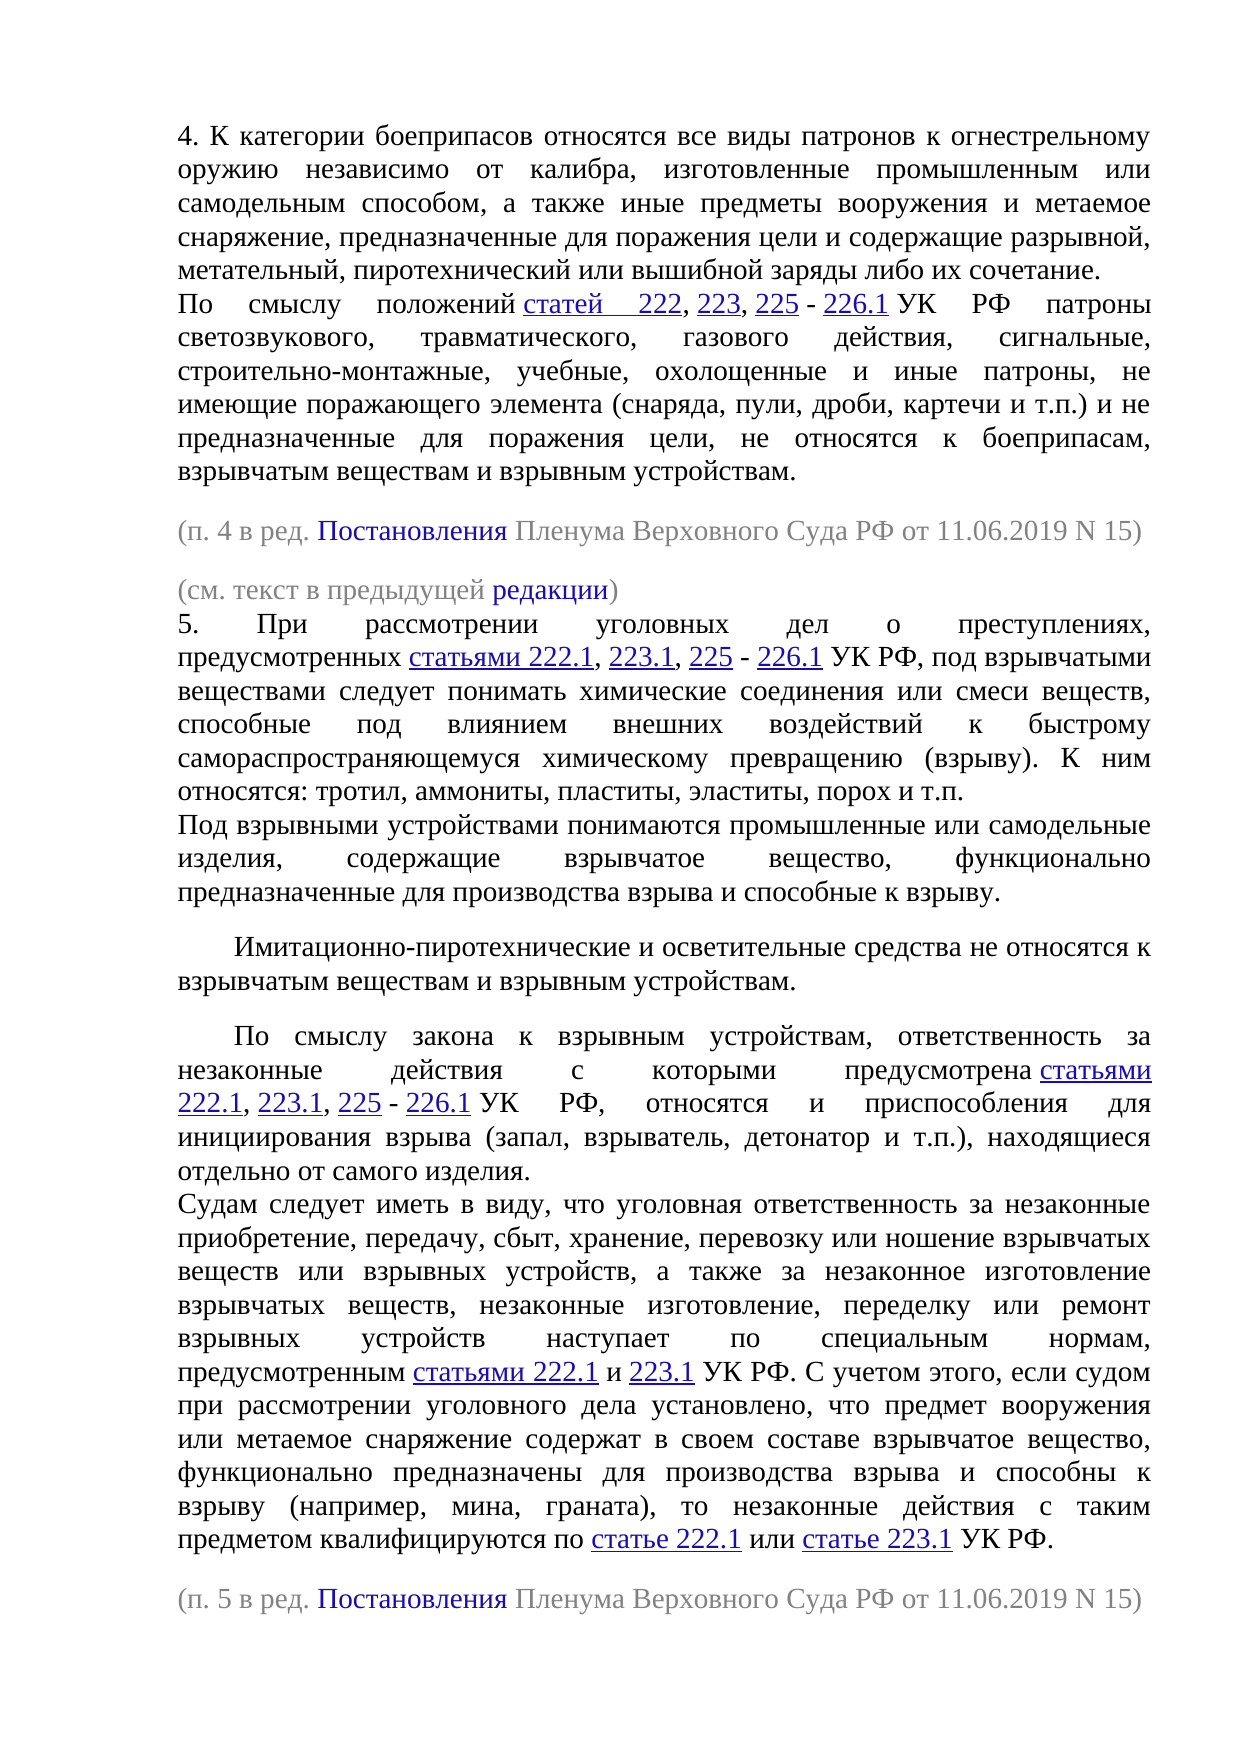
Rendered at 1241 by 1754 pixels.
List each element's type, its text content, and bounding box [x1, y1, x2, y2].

text По смыслу положений статей 222, 223, 225 - 226.1 УК РФ патроны светозвукового, травматического, газового действия, сигнальные, строительно-монтажные, учебные, охолощенные и иные патроны, не имеющие поражающего элемента (снаряда, пули, дроби, картечи и т.п.) и не предназначенные для поражения цели, не относятся к боеприпасам, взрывчатым веществам и взрывным устройствам. [177, 286, 1152, 487]
text Имитационно-пиротехнические и осветительные средства не относятся к взрывчатым веществам и взрывным устройствам. [177, 929, 1152, 997]
text (п. 4 в ред. Постановления Пленума Верховного Суда РФ от 11.06.2019 N 15) [177, 509, 1152, 546]
text (см. текст в предыдущей редакции) [177, 568, 1152, 606]
text 4. К категории боеприпасов относятся все виды патронов к огнестрельному оружию независимо от калибра, изготовленные промышленным или самодельным способом, а также иные предметы вооружения и метаемое снаряжение, предназначенные для поражения цели и содержащие разрывной, метательный, пиротехнический или вышибной заряды либо их сочетание. [177, 118, 1152, 286]
text (п. 5 в ред. Постановления Пленума Верховного Суда РФ от 11.06.2019 N 15) [177, 1577, 1152, 1614]
text Под взрывными устройствами понимаются промышленные или самодельные изделия, содержащие взрывчатое вещество, функционально предназначенные для производства взрыва и способные к взрыву. [177, 807, 1152, 908]
text По смыслу закона к взрывным устройствам, ответственность за незаконные действия с которыми предусмотрена статьями 222.1, 223.1, 225 - 226.1 УК РФ, относятся и приспособления для инициирования взрыва (запал, взрыватель, детонатор и т.п.), находящиеся отдельно от самого изделия. [177, 1018, 1152, 1186]
text 5. При рассмотрении уголовных дел о преступлениях, предусмотренных статьями 222.1, 223.1, 225 - 226.1 УК РФ, под взрывчатыми веществами следует понимать химические соединения или смеси веществ, способные под влиянием внешних воздействий к быстрому самораспространяющемуся химическому превращению (взрыву). К ним относятся: тротил, аммониты, пластиты, эластиты, порох и т.п. [177, 606, 1152, 807]
text Судам следует иметь в виду, что уголовная ответственность за незаконные приобретение, передачу, сбыт, хранение, перевозку или ношение взрывчатых веществ или взрывных устройств, а также за незаконное изготовление взрывчатых веществ, незаконные изготовление, переделку или ремонт взрывных устройств наступает по специальным нормам, предусмотренным статьями 222.1 и 223.1 УК РФ. С учетом этого, если судом при рассмотрении уголовного дела установлено, что предмет вооружения или метаемое снаряжение содержат в своем составе взрывчатое вещество, функционально предназначены для производства взрыва и способны к взрыву (например, мина, граната), то незаконные действия с таким предметом квалифицируются по статье 222.1 или статье 223.1 УК РФ. [177, 1186, 1152, 1555]
